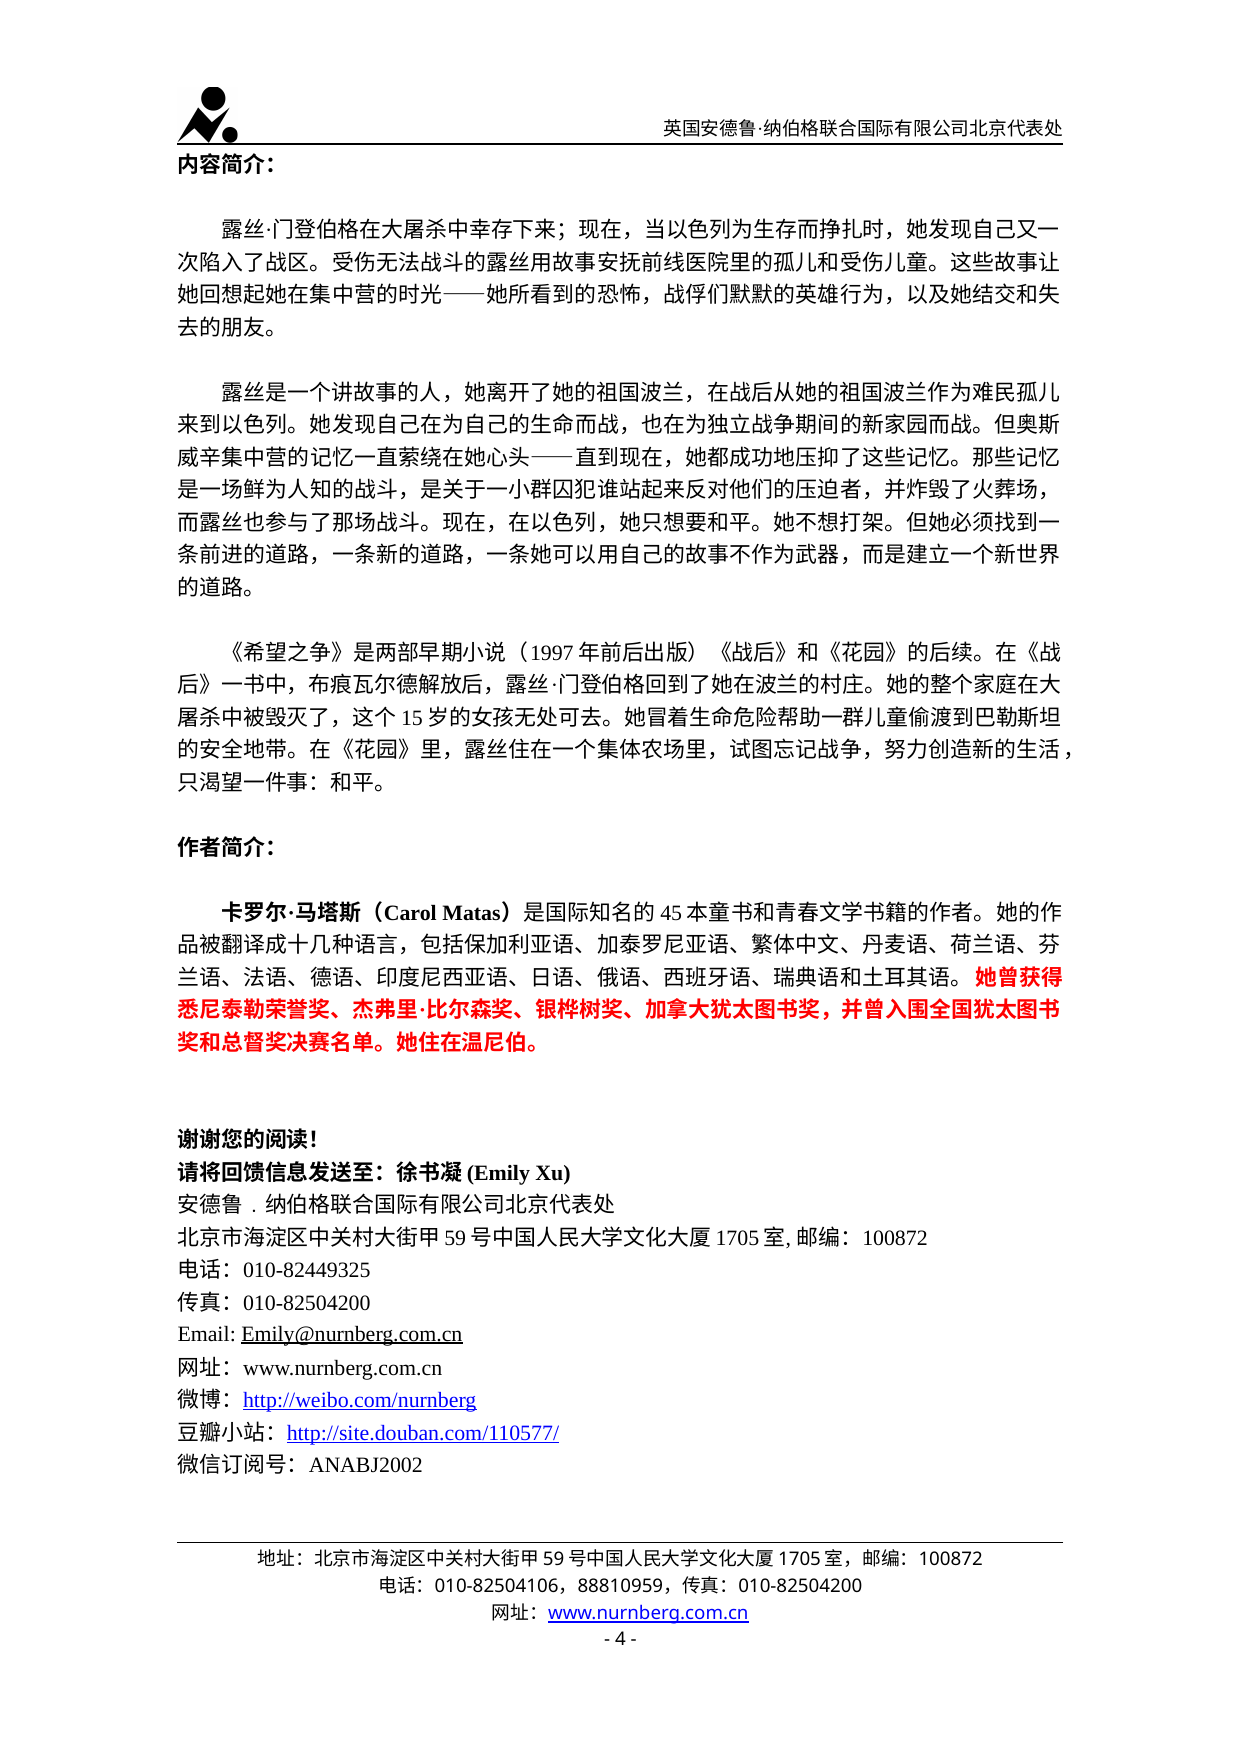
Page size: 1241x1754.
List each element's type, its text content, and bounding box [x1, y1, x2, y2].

text 豆瓣小站：http://site.douban.com/110577/ [177, 1414, 1063, 1447]
text 安德鲁﹒纳伯格联合国际有限公司北京代表处 [177, 1187, 1063, 1219]
picture [177, 87, 238, 143]
text 网址：www.nurnberg.com.cn [177, 1349, 1063, 1382]
text 内容简介： [177, 147, 1063, 179]
text 微信订阅号：ANABJ2002 [177, 1447, 1063, 1479]
text 传真：010-82504200 [177, 1284, 1063, 1317]
list 露丝是一个讲故事的人，她离开了她的祖国波兰，在战后从她的祖国波兰作为难民孤儿来到以色列。她发现自己在为自己的生命而战，也在为独立战争期间的新家园而战。但奥斯威辛集中营的记忆一直萦绕在她心头——直到现在，她都成功地压抑了这些记忆。那些记忆是一场鲜为人知的战斗，是关于一小群囚犯谁站起来反对他们的压迫者，并炸毁了火葬场，而露丝也参与了那场战斗。现在，在以色列，她只想要和平。她不想打架。但她必须找到一条前进的道路，一条新的道路，一条她可以用自己的故事不作为武器，而是建立一个新世界的道路。 [177, 374, 1063, 602]
text 请将回馈信息发送至：徐书凝 (Emily Xu) [177, 1154, 1063, 1187]
text Email: Emily@nurnberg.com.cn [177, 1317, 1063, 1349]
text 卡罗尔·马塔斯（Carol Matas）是国际知名的45本童书和青春文学书籍的作者。她的作品被翻译成十几种语言，包括保加利亚语、加泰罗尼亚语、繁体中文、丹麦语、荷兰语、芬兰语、法语、德语、印度尼西亚语、日语、俄语、西班牙语、瑞典语和土耳其语。她曾获得悉尼泰勒荣誉奖、杰弗里·比尔森奖、银桦树奖、加拿大犹太图书奖，并曾入围全国犹太图书奖和总督奖决赛名单。她住在温尼伯。 [177, 894, 1063, 1057]
text 作者简介： [177, 829, 1063, 862]
list 《希望之争》是两部早期小说（1997年前后出版）《战后》和《花园》的后续。在《战后》一书中，布痕瓦尔德解放后，露丝·门登伯格回到了她在波兰的村庄。她的整个家庭在大屠杀中被毁灭了，这个15岁的女孩无处可去。她冒着生命危险帮助一群儿童偷渡到巴勒斯坦的安全地带。在《花园》里，露丝住在一个集体农场里，试图忘记战争，努力创造新的生活，只渴望一件事：和平。 [177, 634, 1063, 797]
list 露丝·门登伯格在大屠杀中幸存下来；现在，当以色列为生存而挣扎时，她发现自己又一次陷入了战区。受伤无法战斗的露丝用故事安抚前线医院里的孤儿和受伤儿童。这些故事让她回想起她在集中营的时光——她所看到的恐怖，战俘们默默的英雄行为，以及她结交和失去的朋友。 [177, 212, 1063, 342]
text 谢谢您的阅读！ [177, 1122, 1063, 1154]
text 微博：http://weibo.com/nurnberg [177, 1382, 1063, 1414]
text 北京市海淀区中关村大街甲59号中国人民大学文化大厦1705室, 邮编：100872 电话：010-82449325 [177, 1219, 1063, 1284]
